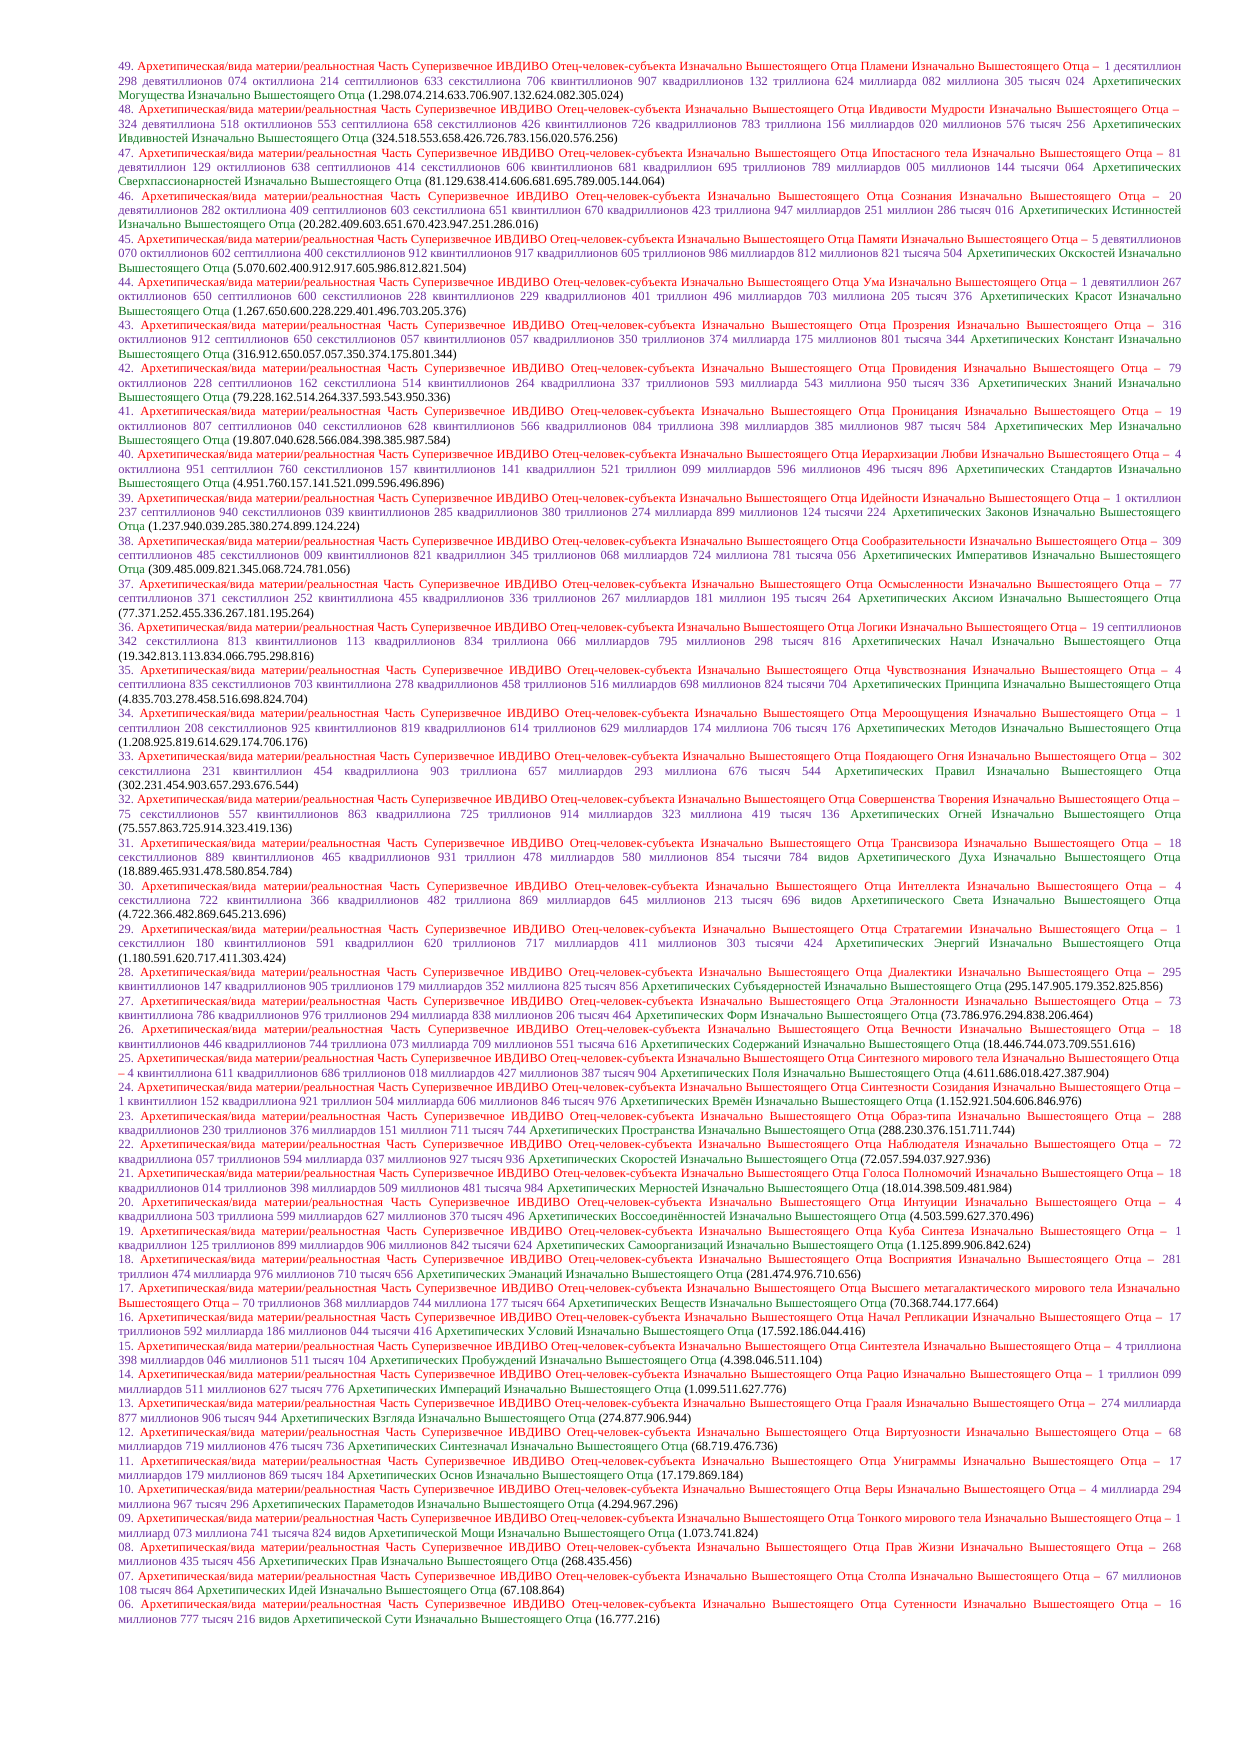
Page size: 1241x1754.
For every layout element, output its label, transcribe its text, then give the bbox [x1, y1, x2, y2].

text 46. Архетипическая/вида материи/реальностная Часть Суперизвечное ИВДИВО Отец-человек-субъекта Изначально Вышестоящего Отца Сознания Изначально Вышестоящего Отца – 20 девятиллионов 282 октиллиона 409 септиллионов 603 секстиллиона 651 квинтиллион 670 квадриллионов 423 триллиона 947 миллиардов 251 миллион 286 тысяч 016 Архетипических Истинностей Изначально Вышестоящего Отца (20.282.409.603.651.670.423.947.251.286.016) [118, 188, 1181, 232]
text 44. Архетипическая/вида материи/реальностная Часть Суперизвечное ИВДИВО Отец-человек-субъекта Изначально Вышестоящего Отца Ума Изначально Вышестоящего Отца – 1 девятиллион 267 октиллионов 650 септиллионов 600 секстиллионов 228 квинтиллионов 229 квадриллионов 401 триллион 496 миллиардов 703 миллиона 205 тысяч 376 Архетипических Красот Изначально Вышестоящего Отца (1.267.650.600.228.229.401.496.703.205.376) [118, 275, 1181, 318]
text 25. Архетипическая/вида материи/реальностная Часть Суперизвечное ИВДИВО Отец-человек-субъекта Изначально Вышестоящего Отца Синтезного мирового тела Изначально Вышестоящего Отца – 4 квинтиллиона 611 квадриллионов 686 триллионов 018 миллиардов 427 миллионов 387 тысяч 904 Архетипических Поля Изначально Вышестоящего Отца (4.611.686.018.427.387.904) [118, 1051, 1181, 1080]
text 28. Архетипическая/вида материи/реальностная Часть Суперизвечное ИВДИВО Отец-человек-субъекта Изначально Вышестоящего Отца Диалектики Изначально Вышестоящего Отца – 295 квинтиллионов 147 квадриллионов 905 триллионов 179 миллиардов 352 миллиона 825 тысяч 856 Архетипических Субъядерностей Изначально Вышестоящего Отца (295.147.905.179.352.825.856) [118, 965, 1181, 993]
text 13. Архетипическая/вида материи/реальностная Часть Суперизвечное ИВДИВО Отец-человек-субъекта Изначально Вышестоящего Отца Грааля Изначально Вышестоящего Отца – 274 миллиарда 877 миллионов 906 тысяч 944 Архетипических Взгляда Изначально Вышестоящего Отца (274.877.906.944) [118, 1396, 1181, 1425]
text 22. Архетипическая/вида материи/реальностная Часть Суперизвечное ИВДИВО Отец-человек-субъекта Изначально Вышестоящего Отца Наблюдателя Изначально Вышестоящего Отца – 72 квадриллиона 057 триллионов 594 миллиарда 037 миллионов 927 тысяч 936 Архетипических Скоростей Изначально Вышестоящего Отца (72.057.594.037.927.936) [118, 1137, 1181, 1166]
text 43. Архетипическая/вида материи/реальностная Часть Суперизвечное ИВДИВО Отец-человек-субъекта Изначально Вышестоящего Отца Прозрения Изначально Вышестоящего Отца – 316 октиллионов 912 септиллионов 650 секстиллионов 057 квинтиллионов 057 квадриллионов 350 триллионов 374 миллиарда 175 миллионов 801 тысяча 344 Архетипических Констант Изначально Вышестоящего Отца (316.912.650.057.057.350.374.175.801.344) [118, 318, 1181, 361]
text 07. Архетипическая/вида материи/реальностная Часть Суперизвечное ИВДИВО Отец-человек-субъекта Изначально Вышестоящего Отца Столпа Изначально Вышестоящего Отца – 67 миллионов 108 тысяч 864 Архетипических Идей Изначально Вышестоящего Отца (67.108.864) [118, 1568, 1181, 1597]
text 26. Архетипическая/вида материи/реальностная Часть Суперизвечное ИВДИВО Отец-человек-субъекта Изначально Вышестоящего Отца Вечности Изначально Вышестоящего Отца – 18 квинтиллионов 446 квадриллионов 744 триллиона 073 миллиарда 709 миллионов 551 тысяча 616 Архетипических Содержаний Изначально Вышестоящего Отца (18.446.744.073.709.551.616) [118, 1022, 1181, 1051]
text 08. Архетипическая/вида материи/реальностная Часть Суперизвечное ИВДИВО Отец-человек-субъекта Изначально Вышестоящего Отца Прав Жизни Изначально Вышестоящего Отца – 268 миллионов 435 тысяч 456 Архетипических Прав Изначально Вышестоящего Отца (268.435.456) [118, 1540, 1181, 1568]
text 41. Архетипическая/вида материи/реальностная Часть Суперизвечное ИВДИВО Отец-человек-субъекта Изначально Вышестоящего Отца Проницания Изначально Вышестоящего Отца – 19 октиллионов 807 септиллионов 040 секстиллионов 628 квинтиллионов 566 квадриллионов 084 триллиона 398 миллиардов 385 миллионов 987 тысяч 584 Архетипических Мер Изначально Вышестоящего Отца (19.807.040.628.566.084.398.385.987.584) [118, 404, 1181, 447]
text 35. Архетипическая/вида материи/реальностная Часть Суперизвечное ИВДИВО Отец-человек-субъекта Изначально Вышестоящего Отца Чувствознания Изначально Вышестоящего Отца – 4 септиллиона 835 секстиллионов 703 квинтиллиона 278 квадриллионов 458 триллионов 516 миллиардов 698 миллионов 824 тысячи 704 Архетипических Принципа Изначально Вышестоящего Отца (4.835.703.278.458.516.698.824.704) [118, 663, 1181, 706]
text 39. Архетипическая/вида материи/реальностная Часть Суперизвечное ИВДИВО Отец-человек-субъекта Изначально Вышестоящего Отца Идейности Изначально Вышестоящего Отца – 1 октиллион 237 септиллионов 940 секстиллионов 039 квинтиллионов 285 квадриллионов 380 триллионов 274 миллиарда 899 миллионов 124 тысячи 224 Архетипических Законов Изначально Вышестоящего Отца (1.237.940.039.285.380.274.899.124.224) [118, 490, 1181, 533]
text 10. Архетипическая/вида материи/реальностная Часть Суперизвечное ИВДИВО Отец-человек-субъекта Изначально Вышестоящего Отца Веры Изначально Вышестоящего Отца – 4 миллиарда 294 миллиона 967 тысяч 296 Архетипических Параметодов Изначально Вышестоящего Отца (4.294.967.296) [118, 1482, 1181, 1511]
text 36. Архетипическая/вида материи/реальностная Часть Суперизвечное ИВДИВО Отец-человек-субъекта Изначально Вышестоящего Отца Логики Изначально Вышестоящего Отца – 19 септиллионов 342 секстиллиона 813 квинтиллионов 113 квадриллионов 834 триллиона 066 миллиардов 795 миллионов 298 тысяч 816 Архетипических Начал Изначально Вышестоящего Отца (19.342.813.113.834.066.795.298.816) [118, 620, 1181, 663]
text 49. Архетипическая/вида материи/реальностная Часть Суперизвечное ИВДИВО Отец-человек-субъекта Изначально Вышестоящего Отца Пламени Изначально Вышестоящего Отца – 1 десятиллион 298 девятиллионов 074 октиллиона 214 септиллионов 633 секстиллиона 706 квинтиллионов 907 квадриллионов 132 триллиона 624 миллиарда 082 миллиона 305 тысяч 024 Архетипических Могущества Изначально Вышестоящего Отца (1.298.074.214.633.706.907.132.624.082.305.024) [118, 59, 1181, 102]
text 12. Архетипическая/вида материи/реальностная Часть Суперизвечное ИВДИВО Отец-человек-субъекта Изначально Вышестоящего Отца Виртуозности Изначально Вышестоящего Отца – 68 миллиардов 719 миллионов 476 тысяч 736 Архетипических Синтезначал Изначально Вышестоящего Отца (68.719.476.736) [118, 1425, 1181, 1453]
text 42. Архетипическая/вида материи/реальностная Часть Суперизвечное ИВДИВО Отец-человек-субъекта Изначально Вышестоящего Отца Провидения Изначально Вышестоящего Отца – 79 октиллионов 228 септиллионов 162 секстиллиона 514 квинтиллионов 264 квадриллиона 337 триллионов 593 миллиарда 543 миллиона 950 тысяч 336 Архетипических Знаний Изначально Вышестоящего Отца (79.228.162.514.264.337.593.543.950.336) [118, 361, 1181, 404]
text 11. Архетипическая/вида материи/реальностная Часть Суперизвечное ИВДИВО Отец-человек-субъекта Изначально Вышестоящего Отца Униграммы Изначально Вышестоящего Отца – 17 миллиардов 179 миллионов 869 тысяч 184 Архетипических Основ Изначально Вышестоящего Отца (17.179.869.184) [118, 1453, 1181, 1482]
text 15. Архетипическая/вида материи/реальностная Часть Суперизвечное ИВДИВО Отец-человек-субъекта Изначально Вышестоящего Отца Синтезтела Изначально Вышестоящего Отца – 4 триллиона 398 миллиардов 046 миллионов 511 тысяч 104 Архетипических Пробуждений Изначально Вышестоящего Отца (4.398.046.511.104) [118, 1338, 1181, 1367]
text 38. Архетипическая/вида материи/реальностная Часть Суперизвечное ИВДИВО Отец-человек-субъекта Изначально Вышестоящего Отца Сообразительности Изначально Вышестоящего Отца – 309 септиллионов 485 секстиллионов 009 квинтиллионов 821 квадриллион 345 триллионов 068 миллиардов 724 миллиона 781 тысяча 056 Архетипических Императивов Изначально Вышестоящего Отца (309.485.009.821.345.068.724.781.056) [118, 533, 1181, 577]
text 14. Архетипическая/вида материи/реальностная Часть Суперизвечное ИВДИВО Отец-человек-субъекта Изначально Вышестоящего Отца Рацио Изначально Вышестоящего Отца – 1 триллион 099 миллиардов 511 миллионов 627 тысяч 776 Архетипических Импераций Изначально Вышестоящего Отца (1.099.511.627.776) [118, 1367, 1181, 1396]
text 09. Архетипическая/вида материи/реальностная Часть Суперизвечное ИВДИВО Отец-человек-субъекта Изначально Вышестоящего Отца Тонкого мирового тела Изначально Вышестоящего Отца – 1 миллиард 073 миллиона 741 тысяча 824 видов Архетипической Мощи Изначально Вышестоящего Отца (1.073.741.824) [118, 1511, 1181, 1540]
text 27. Архетипическая/вида материи/реальностная Часть Суперизвечное ИВДИВО Отец-человек-субъекта Изначально Вышестоящего Отца Эталонности Изначально Вышестоящего Отца – 73 квинтиллиона 786 квадриллионов 976 триллионов 294 миллиарда 838 миллионов 206 тысяч 464 Архетипических Форм Изначально Вышестоящего Отца (73.786.976.294.838.206.464) [118, 993, 1181, 1022]
text 37. Архетипическая/вида материи/реальностная Часть Суперизвечное ИВДИВО Отец-человек-субъекта Изначально Вышестоящего Отца Осмысленности Изначально Вышестоящего Отца – 77 септиллионов 371 секстиллион 252 квинтиллиона 455 квадриллионов 336 триллионов 267 миллиардов 181 миллион 195 тысяч 264 Архетипических Аксиом Изначально Вышестоящего Отца (77.371.252.455.336.267.181.195.264) [118, 577, 1181, 620]
text 19. Архетипическая/вида материи/реальностная Часть Суперизвечное ИВДИВО Отец-человек-субъекта Изначально Вышестоящего Отца Куба Синтеза Изначально Вышестоящего Отца – 1 квадриллион 125 триллионов 899 миллиардов 906 миллионов 842 тысячи 624 Архетипических Самоорганизаций Изначально Вышестоящего Отца (1.125.899.906.842.624) [118, 1223, 1181, 1252]
text 31. Архетипическая/вида материи/реальностная Часть Суперизвечное ИВДИВО Отец-человек-субъекта Изначально Вышестоящего Отца Трансвизора Изначально Вышестоящего Отца – 18 секстиллионов 889 квинтиллионов 465 квадриллионов 931 триллион 478 миллиардов 580 миллионов 854 тысячи 784 видов Архетипического Духа Изначально Вышестоящего Отца (18.889.465.931.478.580.854.784) [118, 835, 1181, 878]
text 32. Архетипическая/вида материи/реальностная Часть Суперизвечное ИВДИВО Отец-человек-субъекта Изначально Вышестоящего Отца Совершенства Творения Изначально Вышестоящего Отца – 75 секстиллионов 557 квинтиллионов 863 квадриллиона 725 триллионов 914 миллиардов 323 миллиона 419 тысяч 136 Архетипических Огней Изначально Вышестоящего Отца (75.557.863.725.914.323.419.136) [118, 792, 1181, 835]
text 40. Архетипическая/вида материи/реальностная Часть Суперизвечное ИВДИВО Отец-человек-субъекта Изначально Вышестоящего Отца Иерархизации Любви Изначально Вышестоящего Отца – 4 октиллиона 951 септиллион 760 секстиллионов 157 квинтиллионов 141 квадриллион 521 триллион 099 миллиардов 596 миллионов 496 тысяч 896 Архетипических Стандартов Изначально Вышестоящего Отца (4.951.760.157.141.521.099.596.496.896) [118, 447, 1181, 490]
text 06. Архетипическая/вида материи/реальностная Часть Суперизвечное ИВДИВО Отец-человек-субъекта Изначально Вышестоящего Отца Сутенности Изначально Вышестоящего Отца – 16 миллионов 777 тысяч 216 видов Архетипической Сути Изначально Вышестоящего Отца (16.777.216) [118, 1597, 1181, 1626]
text 45. Архетипическая/вида материи/реальностная Часть Суперизвечное ИВДИВО Отец-человек-субъекта Изначально Вышестоящего Отца Памяти Изначально Вышестоящего Отца – 5 девятиллионов 070 октиллионов 602 септиллиона 400 секстиллионов 912 квинтиллионов 917 квадриллионов 605 триллионов 986 миллиардов 812 миллионов 821 тысяча 504 Архетипических Окскостей Изначально Вышестоящего Отца (5.070.602.400.912.917.605.986.812.821.504) [118, 232, 1181, 275]
text 20. Архетипическая/вида материи/реальностная Часть Суперизвечное ИВДИВО Отец-человек-субъекта Изначально Вышестоящего Отца Интуиции Изначально Вышестоящего Отца – 4 квадриллиона 503 триллиона 599 миллиардов 627 миллионов 370 тысяч 496 Архетипических Воссоединённостей Изначально Вышестоящего Отца (4.503.599.627.370.496) [118, 1195, 1181, 1223]
text 24. Архетипическая/вида материи/реальностная Часть Суперизвечное ИВДИВО Отец-человек-субъекта Изначально Вышестоящего Отца Синтезности Созидания Изначально Вышестоящего Отца – 1 квинтиллион 152 квадриллиона 921 триллион 504 миллиарда 606 миллионов 846 тысяч 976 Архетипических Времён Изначально Вышестоящего Отца (1.152.921.504.606.846.976) [118, 1080, 1181, 1108]
text 47. Архетипическая/вида материи/реальностная Часть Суперизвечное ИВДИВО Отец-человек-субъекта Изначально Вышестоящего Отца Ипостасного тела Изначально Вышестоящего Отца – 81 девятиллион 129 октиллионов 638 септиллионов 414 секстиллионов 606 квинтиллионов 681 квадриллион 695 триллионов 789 миллиардов 005 миллионов 144 тысячи 064 Архетипических Сверхпассионарностей Изначально Вышестоящего Отца (81.129.638.414.606.681.695.789.005.144.064) [118, 145, 1181, 188]
text 21. Архетипическая/вида материи/реальностная Часть Суперизвечное ИВДИВО Отец-человек-субъекта Изначально Вышестоящего Отца Голоса Полномочий Изначально Вышестоящего Отца – 18 квадриллионов 014 триллионов 398 миллиардов 509 миллионов 481 тысяча 984 Архетипических Мерностей Изначально Вышестоящего Отца (18.014.398.509.481.984) [118, 1166, 1181, 1195]
text 16. Архетипическая/вида материи/реальностная Часть Суперизвечное ИВДИВО Отец-человек-субъекта Изначально Вышестоящего Отца Начал Репликации Изначально Вышестоящего Отца – 17 триллионов 592 миллиарда 186 миллионов 044 тысячи 416 Архетипических Условий Изначально Вышестоящего Отца (17.592.186.044.416) [118, 1310, 1181, 1338]
text 29. Архетипическая/вида материи/реальностная Часть Суперизвечное ИВДИВО Отец-человек-субъекта Изначально Вышестоящего Отца Стратагемии Изначально Вышестоящего Отца – 1 секстиллион 180 квинтиллионов 591 квадриллион 620 триллионов 717 миллиардов 411 миллионов 303 тысячи 424 Архетипических Энергий Изначально Вышестоящего Отца (1.180.591.620.717.411.303.424) [118, 922, 1181, 965]
text 23. Архетипическая/вида материи/реальностная Часть Суперизвечное ИВДИВО Отец-человек-субъекта Изначально Вышестоящего Отца Образ-типа Изначально Вышестоящего Отца – 288 квадриллионов 230 триллионов 376 миллиардов 151 миллион 711 тысяч 744 Архетипических Пространства Изначально Вышестоящего Отца (288.230.376.151.711.744) [118, 1108, 1181, 1137]
text 33. Архетипическая/вида материи/реальностная Часть Суперизвечное ИВДИВО Отец-человек-субъекта Изначально Вышестоящего Отца Поядающего Огня Изначально Вышестоящего Отца – 302 секстиллиона 231 квинтиллион 454 квадриллиона 903 триллиона 657 миллиардов 293 миллиона 676 тысяч 544 Архетипических Правил Изначально Вышестоящего Отца (302.231.454.903.657.293.676.544) [118, 749, 1181, 792]
text 18. Архетипическая/вида материи/реальностная Часть Суперизвечное ИВДИВО Отец-человек-субъекта Изначально Вышестоящего Отца Восприятия Изначально Вышестоящего Отца – 281 триллион 474 миллиарда 976 миллионов 710 тысяч 656 Архетипических Эманаций Изначально Вышестоящего Отца (281.474.976.710.656) [118, 1252, 1181, 1281]
text 34. Архетипическая/вида материи/реальностная Часть Суперизвечное ИВДИВО Отец-человек-субъекта Изначально Вышестоящего Отца Мероощущения Изначально Вышестоящего Отца – 1 септиллион 208 секстиллионов 925 квинтиллионов 819 квадриллионов 614 триллионов 629 миллиардов 174 миллиона 706 тысяч 176 Архетипических Методов Изначально Вышестоящего Отца (1.208.925.819.614.629.174.706.176) [118, 706, 1181, 749]
text 30. Архетипическая/вида материи/реальностная Часть Суперизвечное ИВДИВО Отец-человек-субъекта Изначально Вышестоящего Отца Интеллекта Изначально Вышестоящего Отца – 4 секстиллиона 722 квинтиллиона 366 квадриллионов 482 триллиона 869 миллиардов 645 миллионов 213 тысяч 696 видов Архетипического Света Изначально Вышестоящего Отца (4.722.366.482.869.645.213.696) [118, 878, 1181, 922]
text 17. Архетипическая/вида материи/реальностная Часть Суперизвечное ИВДИВО Отец-человек-субъекта Изначально Вышестоящего Отца Высшего метагалактического мирового тела Изначально Вышестоящего Отца – 70 триллионов 368 миллиардов 744 миллиона 177 тысяч 664 Архетипических Веществ Изначально Вышестоящего Отца (70.368.744.177.664) [118, 1281, 1181, 1310]
text 48. Архетипическая/вида материи/реальностная Часть Суперизвечное ИВДИВО Отец-человек-субъекта Изначально Вышестоящего Отца Ивдивости Мудрости Изначально Вышестоящего Отца – 324 девятиллиона 518 октиллионов 553 септиллиона 658 секстиллионов 426 квинтиллионов 726 квадриллионов 783 триллиона 156 миллиардов 020 миллионов 576 тысяч 256 Архетипических Ивдивностей Изначально Вышестоящего Отца (324.518.553.658.426.726.783.156.020.576.256) [118, 102, 1181, 145]
